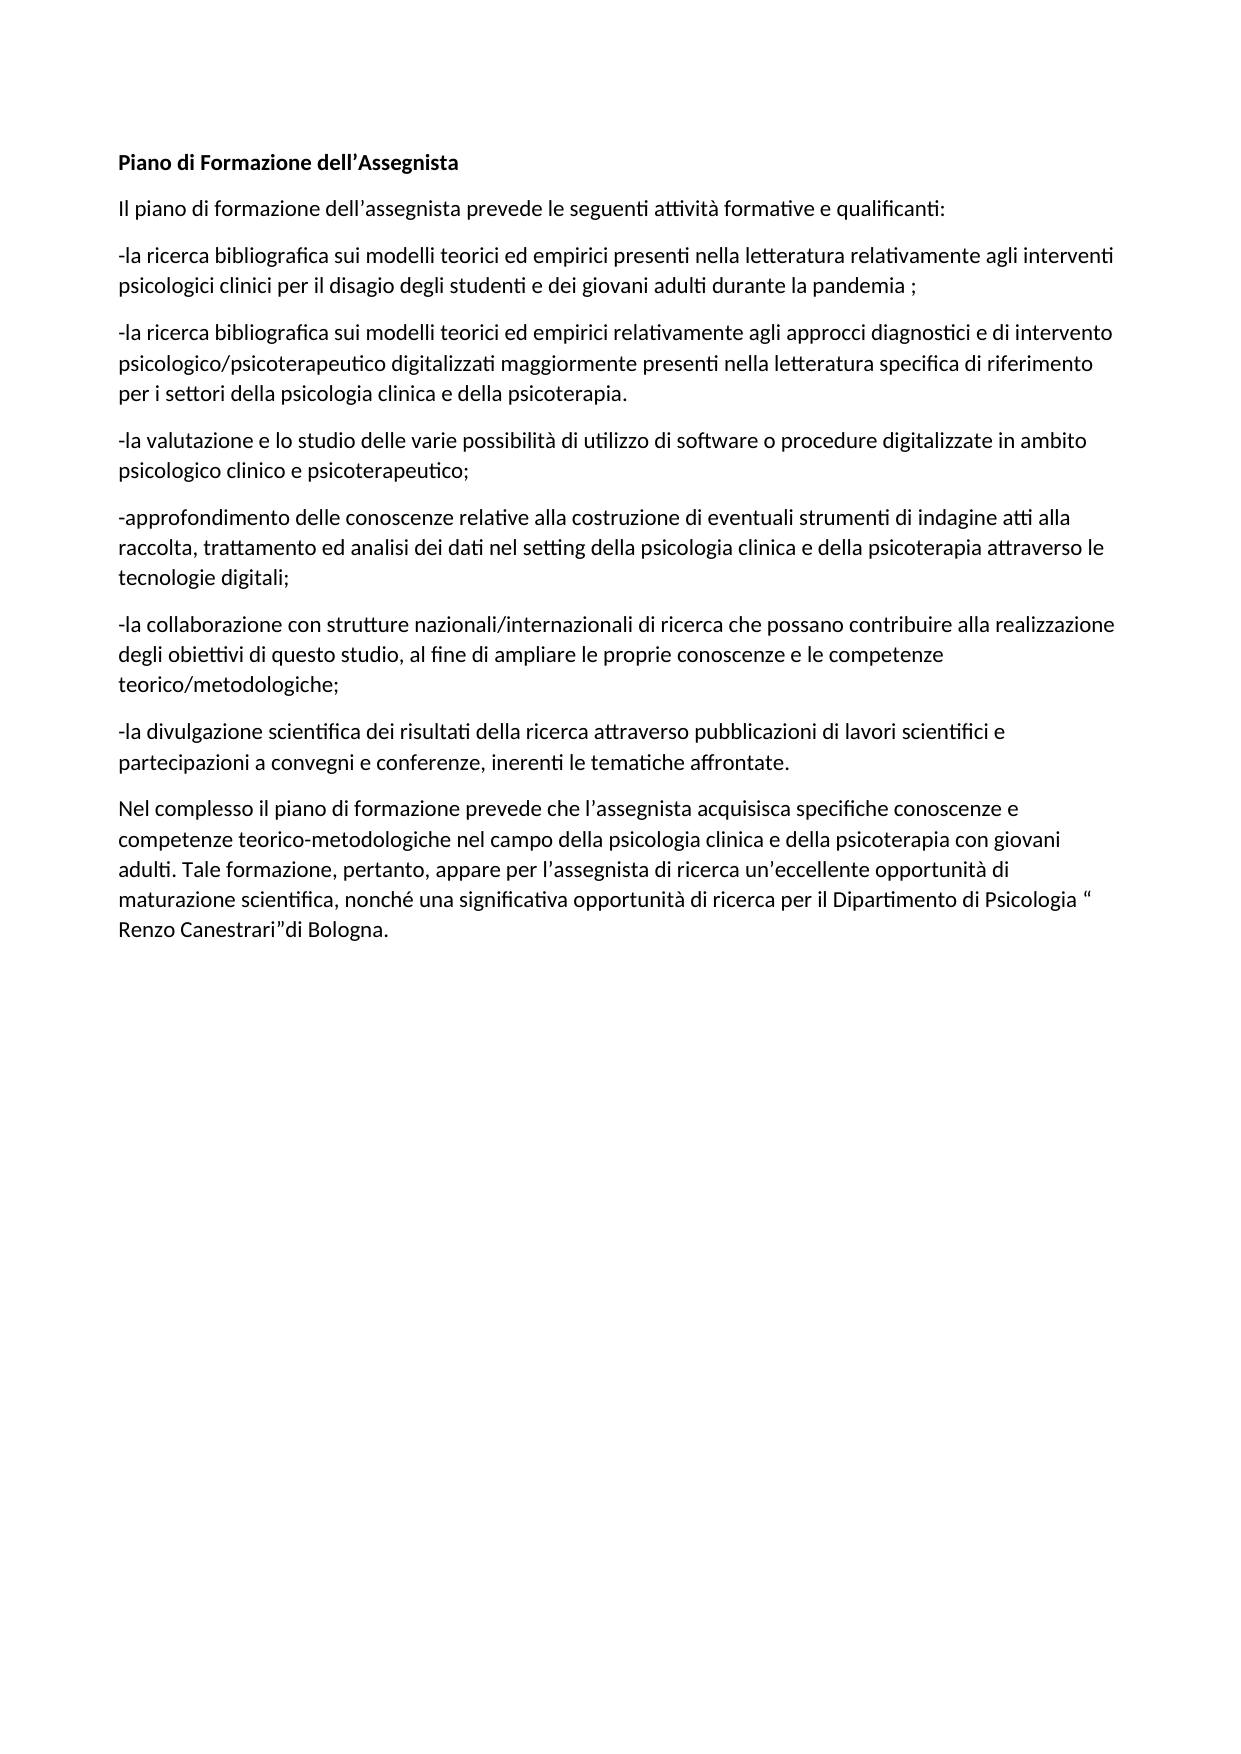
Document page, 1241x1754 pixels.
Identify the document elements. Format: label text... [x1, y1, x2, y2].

text -la ricerca bibliografica sui modelli teorici ed empirici relativamente agli approcci diagnostici e di intervento psicologico/psicoterapeutico digitalizzati maggiormente presenti nella letteratura specifica di riferimento per i settori della psicologia clinica e della psicoterapia. [118, 318, 1122, 407]
text Piano di Formazione dell’Assegnista [118, 148, 1122, 176]
text -la divulgazione scientifica dei risultati della ricerca attraverso pubblicazioni di lavori scientifici e partecipazioni a convegni e conferenze, inerenti le tematiche affrontate. [118, 717, 1122, 776]
text -la valutazione e lo studio delle varie possibilità di utilizzo di software o procedure digitalizzate in ambito psicologico clinico e psicoterapeutico; [118, 426, 1122, 484]
text -la ricerca bibliografica sui modelli teorici ed empirici presenti nella letteratura relativamente agli interventi psicologici clinici per il disagio degli studenti e dei giovani adulti durante la pandemia ; [118, 241, 1122, 299]
text -approfondimento delle conoscenze relative alla costruzione di eventuali strumenti di indagine atti alla raccolta, trattamento ed analisi dei dati nel setting della psicologia clinica e della psicoterapia attraverso le tecnologie digitali; [118, 503, 1122, 591]
text -la collaborazione con strutture nazionali/internazionali di ricerca che possano contribuire alla realizzazione degli obiettivi di questo studio, al fine di ampliare le proprie conoscenze e le competenze teorico/metodologiche; [118, 610, 1122, 698]
text Nel complesso il piano di formazione prevede che l’assegnista acquisisca specifiche conoscenze e competenze teorico-metodologiche nel campo della psicologia clinica e della psicoterapia con giovani adulti. Tale formazione, pertanto, appare per l’assegnista di ricerca un’eccellente opportunità di maturazione scientifica, nonché una significativa opportunità di ricerca per il Dipartimento di Psicologia “ Renzo Canestrari”di Bologna. [118, 794, 1122, 943]
text Il piano di formazione dell’assegnista prevede le seguenti attività formative e qualificanti: [118, 194, 1122, 222]
